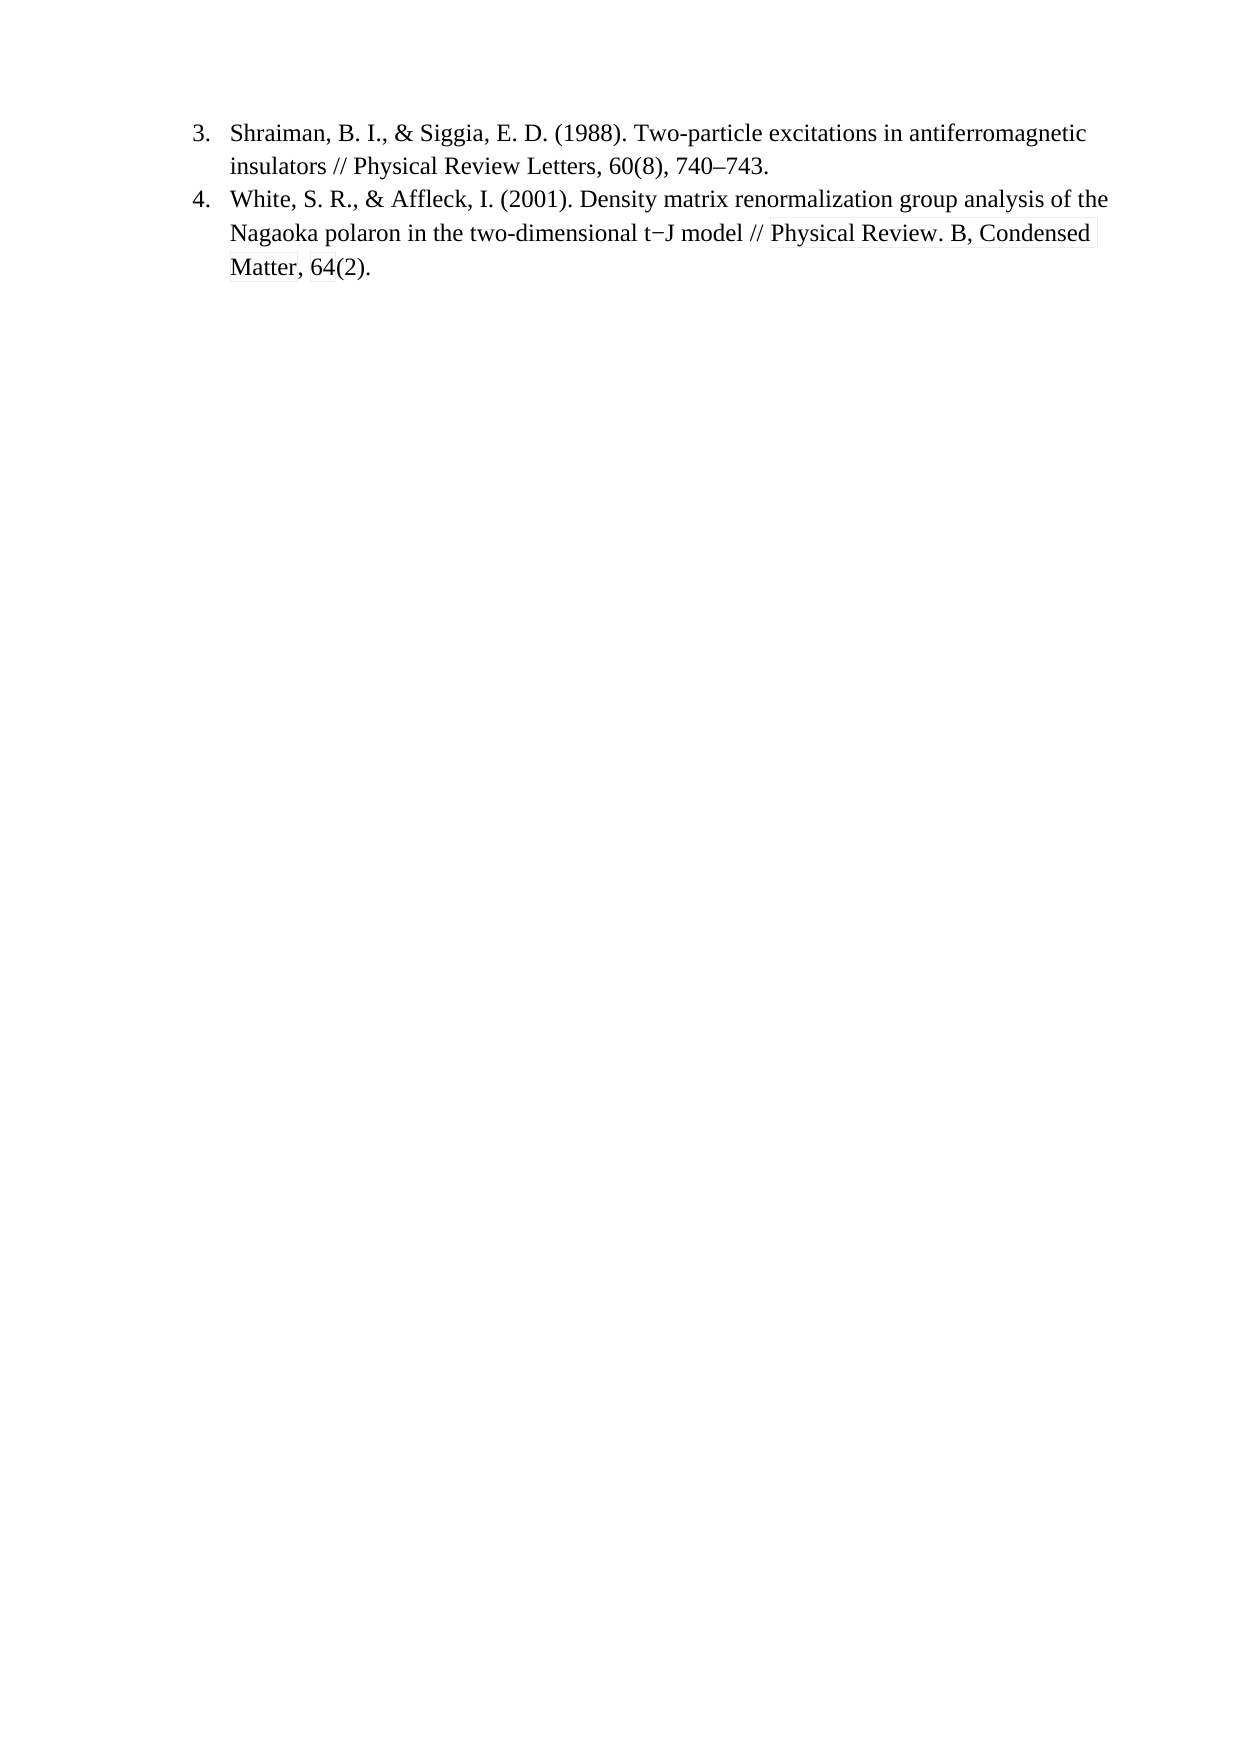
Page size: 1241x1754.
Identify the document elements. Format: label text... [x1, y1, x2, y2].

list Shraiman, B. I., & Siggia, E. D. (1988). Two-particle excitations in antiferromagnetic insulators // Physical Review Letters, 60(8), 740–743. [192, 118, 1122, 180]
list White, S. R., & Affleck, I. (2001). Density matrix renormalization group analysis of the Nagaoka polaron in the two-dimensional t−J model // Physical Review. B, Condensed Matter, 64(2). [192, 184, 1122, 281]
